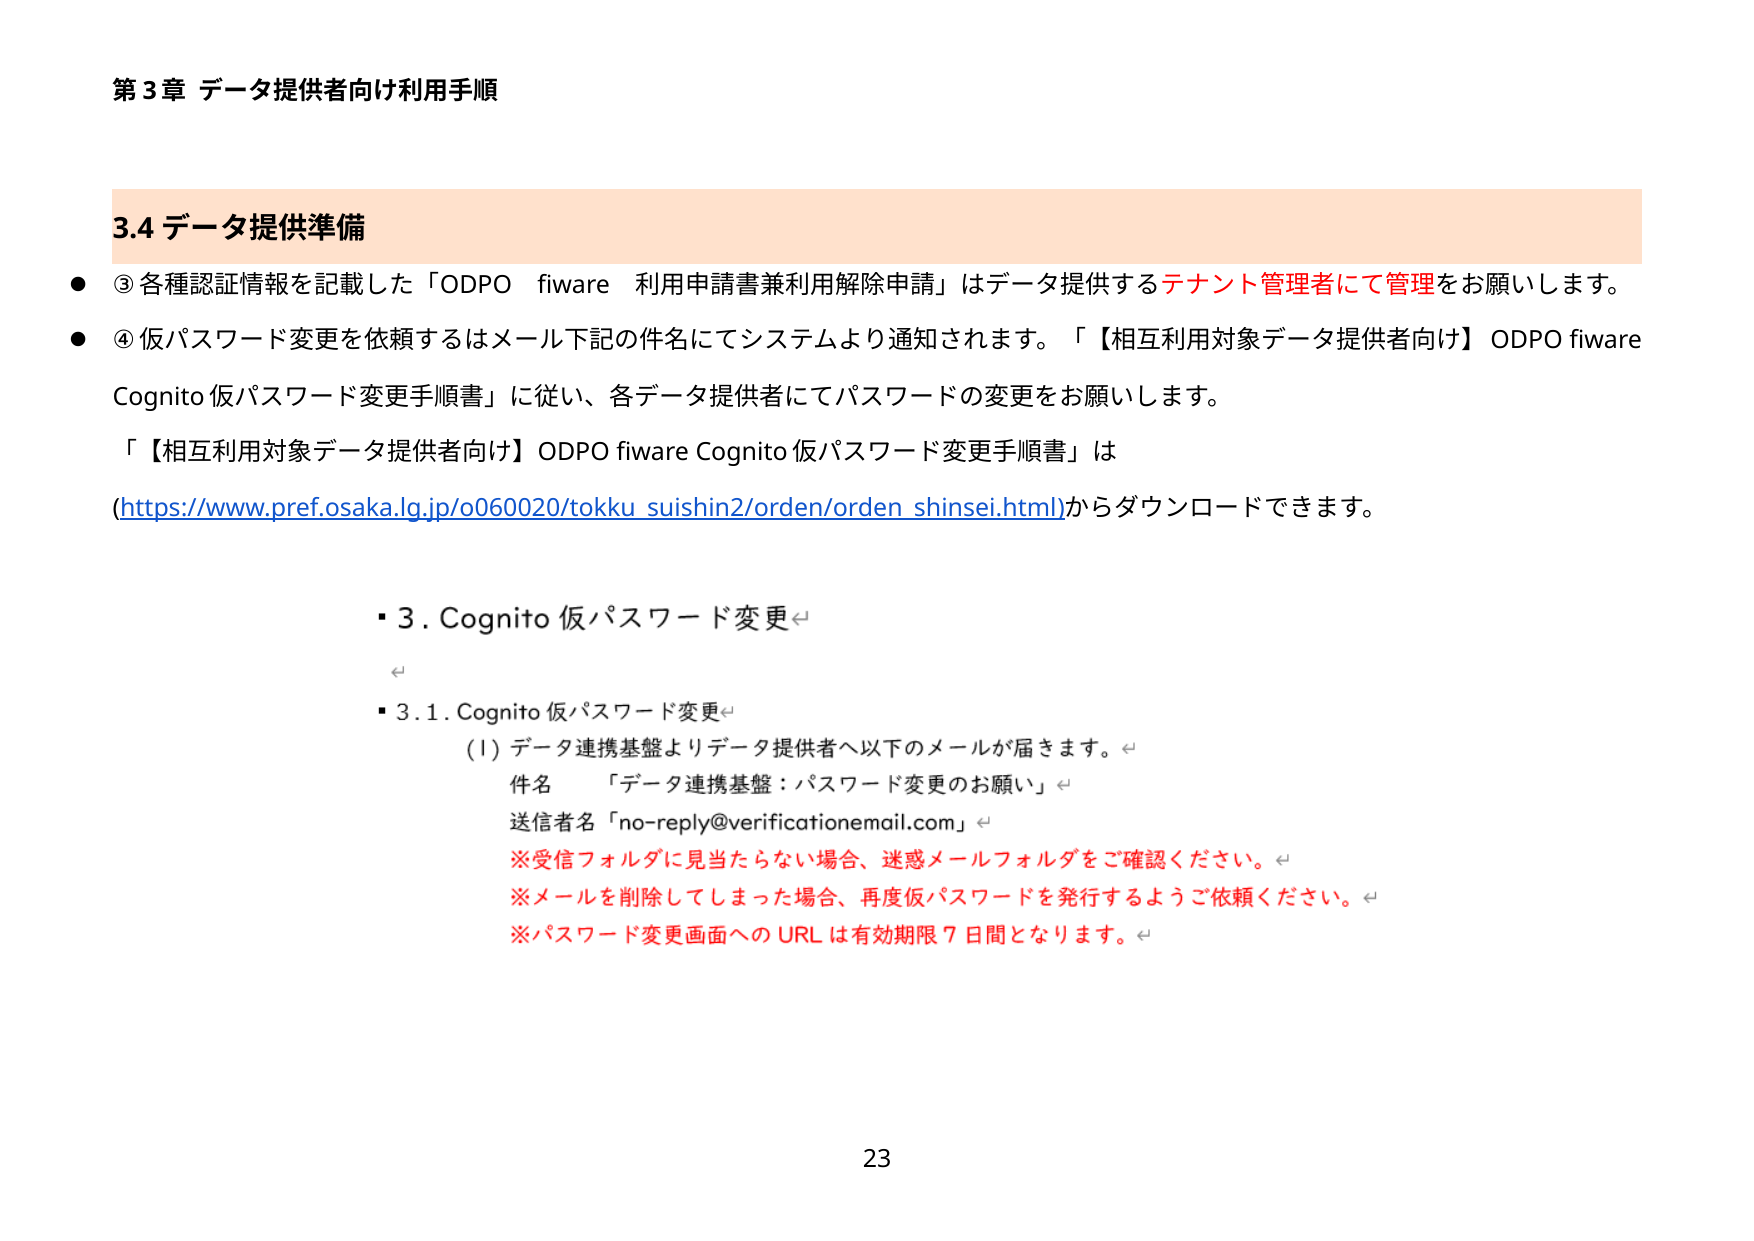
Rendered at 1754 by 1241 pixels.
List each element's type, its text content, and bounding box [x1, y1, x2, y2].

subtitle データ提供準備 [112, 189, 1642, 264]
text ④仮パスワード変更を依頼するはメール下記の件名にてシステムより通知されます。「【相互利用対象データ提供者向け】ODPO fiware Cognito仮パスワード変更手順書」に従い、各データ提供者にてパスワードの変更をお願いします。 [68, 319, 1642, 413]
picture [359, 596, 1395, 962]
text ③各種認証情報を記載した「ODPO fiware 利用申請書兼利用解除申請」はデータ提供するテナント管理者にて管理をお願いします。 [68, 264, 1642, 301]
list (https://www.pref.osaka.lg.jp/o060020/tokku_suishin2/orden/orden_shinsei.html)からダウンロードできます。 [112, 487, 1642, 524]
list 「【相互利用対象データ提供者向け】ODPO fiware Cognito仮パスワード変更手順書」は [112, 431, 1642, 469]
